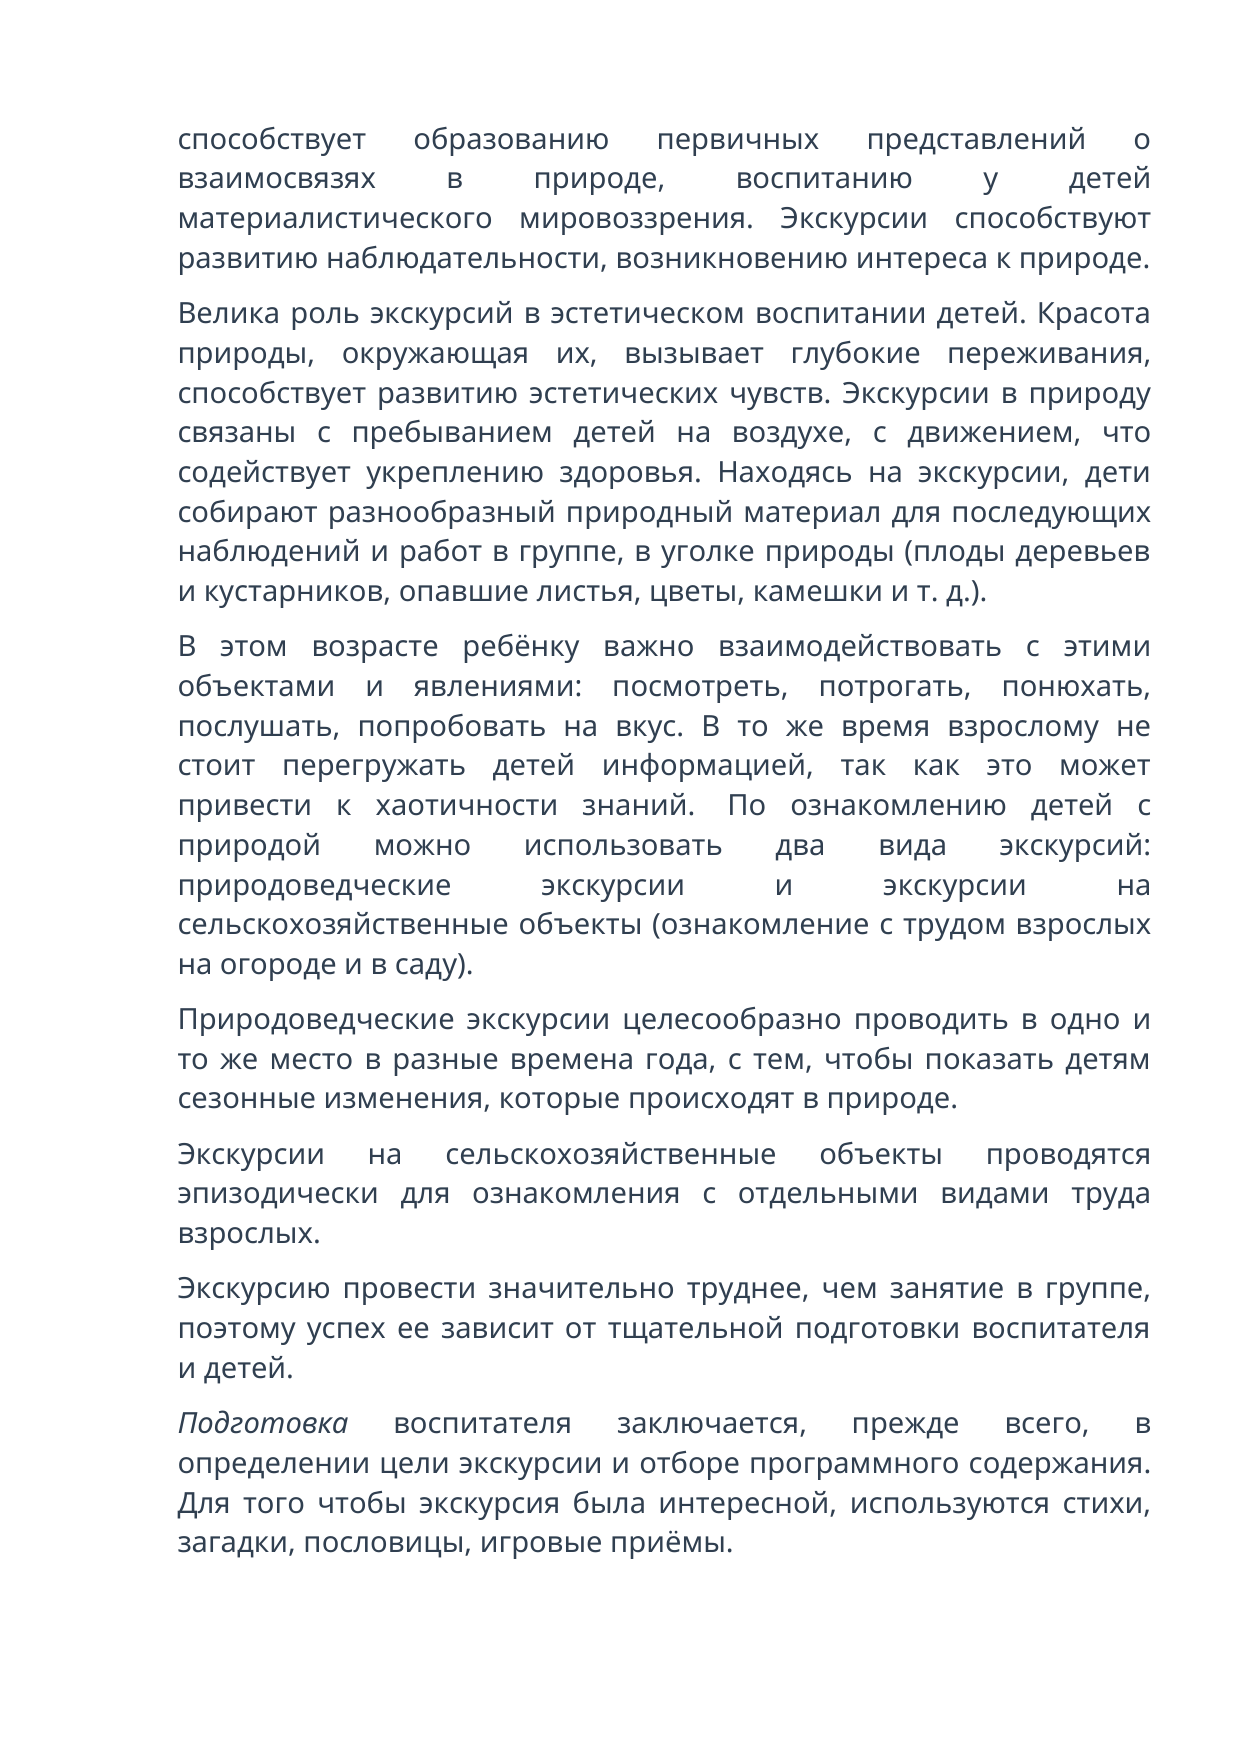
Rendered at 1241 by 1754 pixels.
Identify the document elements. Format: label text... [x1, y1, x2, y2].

text Экскурсии на сельскохозяйственные объекты проводятся эпизодически для ознакомления с отдельными видами труда взрослых. [177, 1133, 1152, 1252]
text В этом возрасте ребёнку важно взаимодействовать с этими объектами и явлениями: посмотреть, потрогать, понюхать, послушать, попробовать на вкус. В то же время взрослому не стоит перегружать детей информацией, так как это может привести к хаотичности знаний. По ознакомлению детей с природой можно использовать два вида экскурсий: природоведческие экскурсии и экскурсии на сельскохозяйственные объекты (ознакомление с трудом взрослых на огороде и в саду). [177, 626, 1152, 983]
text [177, 118, 1152, 277]
text Велика роль экскурсий в эстетическом воспитании детей. Красота природы, окружающая их, вызывает глубокие переживания, способствует развитию эстетических чувств. Экскурсии в природу связаны с пребыванием детей на воздухе, с движением, что содействует укреплению здоровья. Находясь на экскурсии, дети собирают разнообразный природный материал для последующих наблюдений и работ в группе, в уголке природы (плоды деревьев и кустарников, опавшие листья, цветы, камешки и т. д.). [177, 292, 1152, 610]
text Экскурсию провести значительно труднее, чем занятие в группе, поэтому успех ее зависит от тщательной подготовки воспитателя и детей. [177, 1268, 1152, 1387]
text Природоведческие экскурсии целесообразно проводить в одно и то же место в разные времена года, с тем, чтобы показать детям сезонные изменения, которые происходят в природе. [177, 998, 1152, 1117]
text Подготовка воспитателя заключается, прежде всего, в определении цели экскурсии и отборе программного содержания. Для того чтобы экскурсия была интересной, используются стихи, загадки, пословицы, игровые приёмы. [177, 1402, 1152, 1561]
